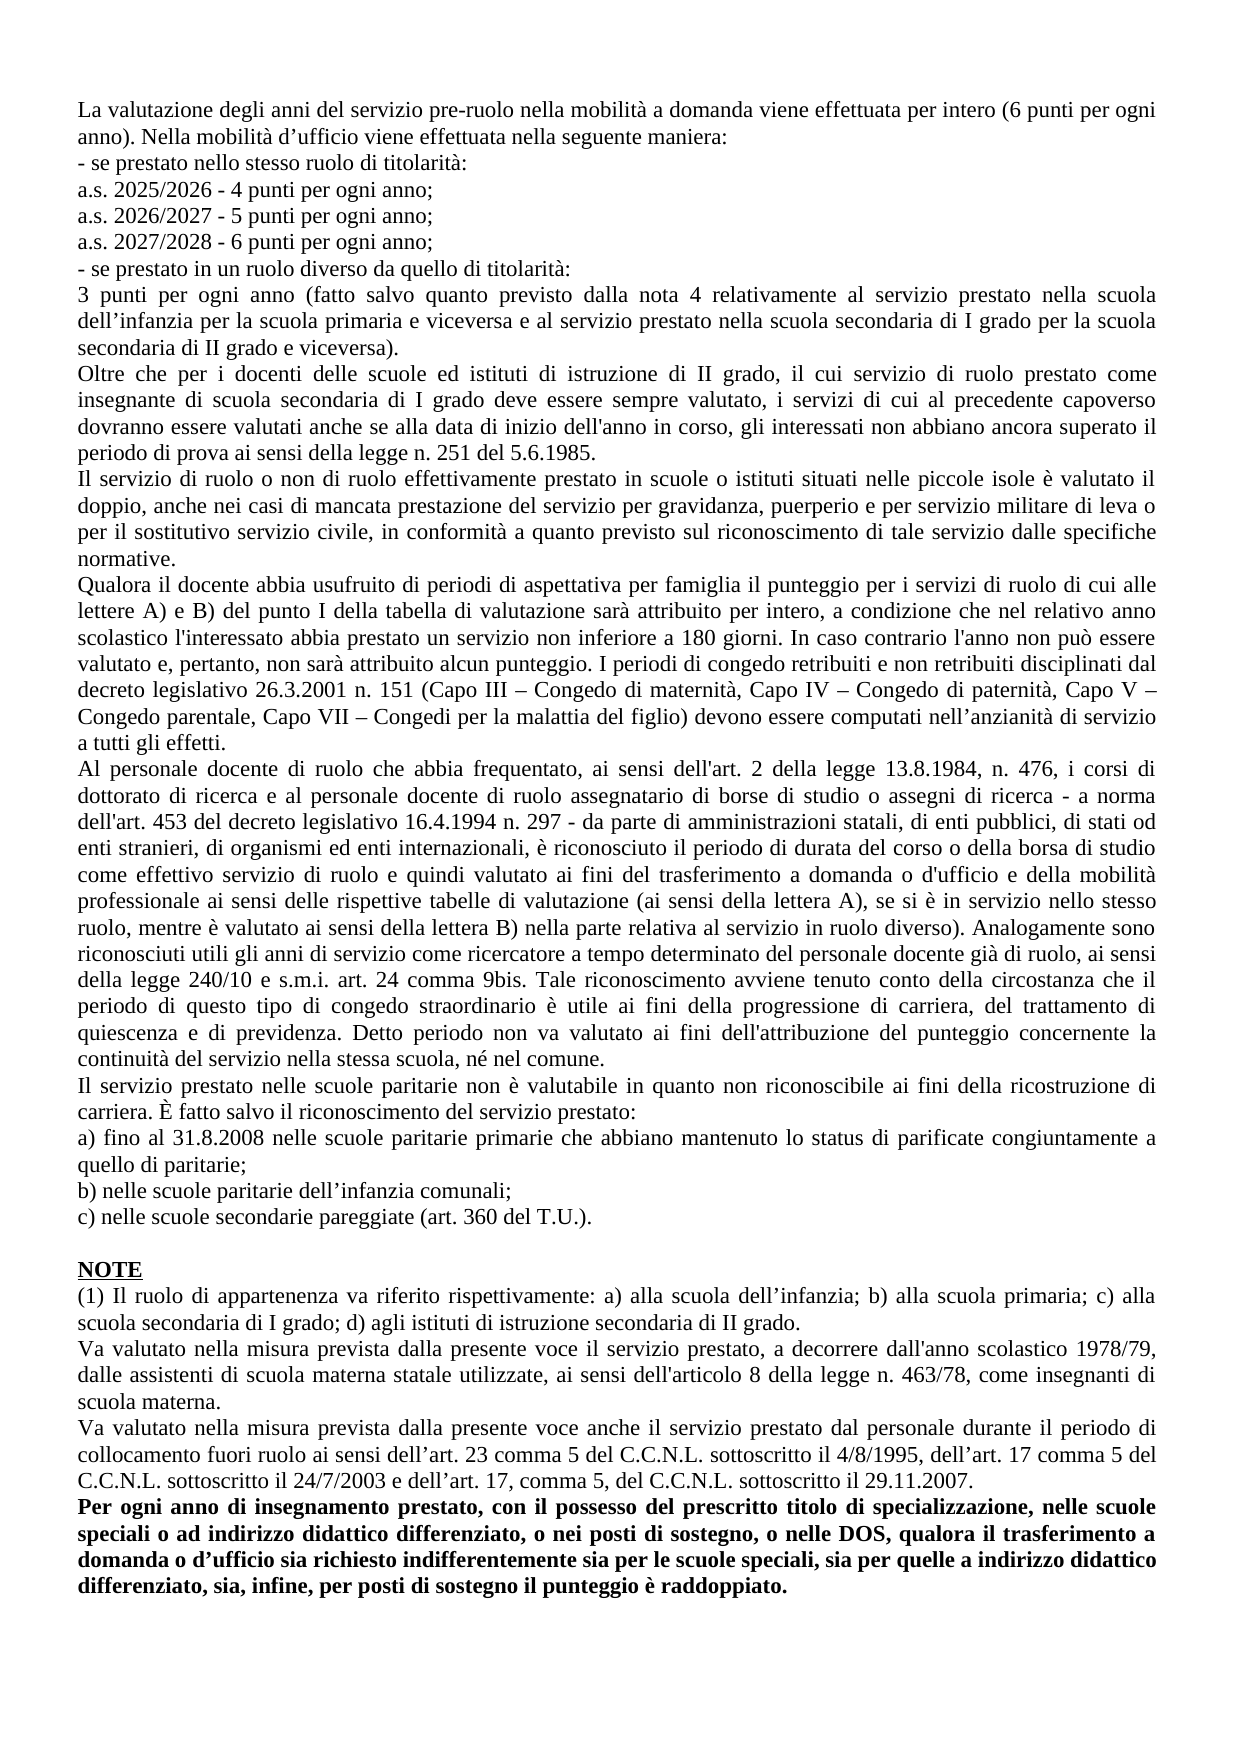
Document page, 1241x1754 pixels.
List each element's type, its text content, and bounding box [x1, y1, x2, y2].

text a.s. 2026/2027 - 5 punti per ogni anno; [77, 202, 1158, 228]
text NOTE [77, 1256, 1158, 1282]
text Qualora il docente abbia usufruito di periodi di aspettativa per famiglia il punteggio per i servizi di ruolo di cui alle lettere A) e B) del punto I della tabella di valutazione sarà attribuito per intero, a condizione che nel relativo anno scolastico l'interessato abbia prestato un servizio non inferiore a 180 giorni. In caso contrario l'anno non può essere valutato e, pertanto, non sarà attribuito alcun punteggio. I periodi di congedo retribuiti e non retribuiti disciplinati dal decreto legislativo 26.3.2001 n. 151 (Capo III – Congedo di maternità, Capo IV – Congedo di paternità, Capo V – Congedo parentale, Capo VII – Congedi per la malattia del figlio) devono essere computati nell’anzianità di servizio a tutti gli effetti. [77, 571, 1158, 755]
text 3 punti per ogni anno (fatto salvo quanto previsto dalla nota 4 relativamente al servizio prestato nella scuola dell’infanzia per la scuola primaria e viceversa e al servizio prestato nella scuola secondaria di I grado per la scuola secondaria di II grado e viceversa). [77, 281, 1158, 360]
text (1) Il ruolo di appartenenza va riferito rispettivamente: a) alla scuola dell’infanzia; b) alla scuola primaria; c) alla scuola secondaria di I grado; d) agli istituti di istruzione secondaria di II grado. [77, 1282, 1158, 1335]
text La valutazione degli anni del servizio pre-ruolo nella mobilità a domanda viene effettuata per intero (6 punti per ogni anno). Nella mobilità d’ufficio viene effettuata nella seguente maniera: [77, 97, 1158, 149]
text a) fino al 31.8.2008 nelle scuole paritarie primarie che abbiano mantenuto lo status di parificate congiuntamente a quello di paritarie; [77, 1124, 1158, 1177]
text Il servizio di ruolo o non di ruolo effettivamente prestato in scuole o istituti situati nelle piccole isole è valutato il doppio, anche nei casi di mancata prestazione del servizio per gravidanza, puerperio e per servizio militare di leva o per il sostitutivo servizio civile, in conformità a quanto previsto sul riconoscimento di tale servizio dalle specifiche normative. [77, 466, 1158, 571]
text a.s. 2027/2028 - 6 punti per ogni anno; [77, 228, 1158, 255]
text Va valutato nella misura prevista dalla presente voce il servizio prestato, a decorrere dall'anno scolastico 1978/79, dalle assistenti di scuola materna statale utilizzate, ai sensi dell'articolo 8 della legge n. 463/78, come insegnanti di scuola materna. [77, 1335, 1158, 1414]
text a.s. 2025/2026 - 4 punti per ogni anno; [77, 176, 1158, 202]
text - se prestato in un ruolo diverso da quello di titolarità: [77, 255, 1158, 281]
text - se prestato nello stesso ruolo di titolarità: [77, 149, 1158, 176]
text Va valutato nella misura prevista dalla presente voce anche il servizio prestato dal personale durante il periodo di collocamento fuori ruolo ai sensi dell’art. 23 comma 5 del C.C.N.L. sottoscritto il 4/8/1995, dell’art. 17 comma 5 del C.C.N.L. sottoscritto il 24/7/2003 e dell’art. 17, comma 5, del C.C.N.L. sottoscritto il 29.11.2007. [77, 1414, 1158, 1493]
text Il servizio prestato nelle scuole paritarie non è valutabile in quanto non riconoscibile ai fini della ricostruzione di carriera. È fatto salvo il riconoscimento del servizio prestato: [77, 1072, 1158, 1124]
text Per ogni anno di insegnamento prestato, con il possesso del prescritto titolo di specializzazione, nelle scuole speciali o ad indirizzo didattico differenziato, o nei posti di sostegno, o nelle DOS, qualora il trasferimento a domanda o d’ufficio sia richiesto indifferentemente sia per le scuole speciali, sia per quelle a indirizzo didattico differenziato, sia, infine, per posti di sostegno il punteggio è raddoppiato. [77, 1493, 1158, 1599]
text Oltre che per i docenti delle scuole ed istituti di istruzione di II grado, il cui servizio di ruolo prestato come insegnante di scuola secondaria di I grado deve essere sempre valutato, i servizi di cui al precedente capoverso dovranno essere valutati anche se alla data di inizio dell'anno in corso, gli interessati non abbiano ancora superato il periodo di prova ai sensi della legge n. 251 del 5.6.1985. [77, 360, 1158, 466]
text c) nelle scuole secondarie pareggiate (art. 360 del T.U.). [77, 1203, 1158, 1230]
text b) nelle scuole paritarie dell’infanzia comunali; [77, 1177, 1158, 1203]
text Al personale docente di ruolo che abbia frequentato, ai sensi dell'art. 2 della legge 13.8.1984, n. 476, i corsi di dottorato di ricerca e al personale docente di ruolo assegnatario di borse di studio o assegni di ricerca - a norma dell'art. 453 del decreto legislativo 16.4.1994 n. 297 - da parte di amministrazioni statali, di enti pubblici, di stati od enti stranieri, di organismi ed enti internazionali, è riconosciuto il periodo di durata del corso o della borsa di studio come effettivo servizio di ruolo e quindi valutato ai fini del trasferimento a domanda o d'ufficio e della mobilità professionale ai sensi delle rispettive tabelle di valutazione (ai sensi della lettera A), se si è in servizio nello stesso ruolo, mentre è valutato ai sensi della lettera B) nella parte relativa al servizio in ruolo diverso). Analogamente sono riconosciuti utili gli anni di servizio come ricercatore a tempo determinato del personale docente già di ruolo, ai sensi della legge 240/10 e s.m.i. art. 24 comma 9bis. Tale riconoscimento avviene tenuto conto della circostanza che il periodo di questo tipo di congedo straordinario è utile ai fini della progressione di carriera, del trattamento di quiescenza e di previdenza. Detto periodo non va valutato ai fini dell'attribuzione del punteggio concernente la continuità del servizio nella stessa scuola, né nel comune. [77, 755, 1158, 1072]
